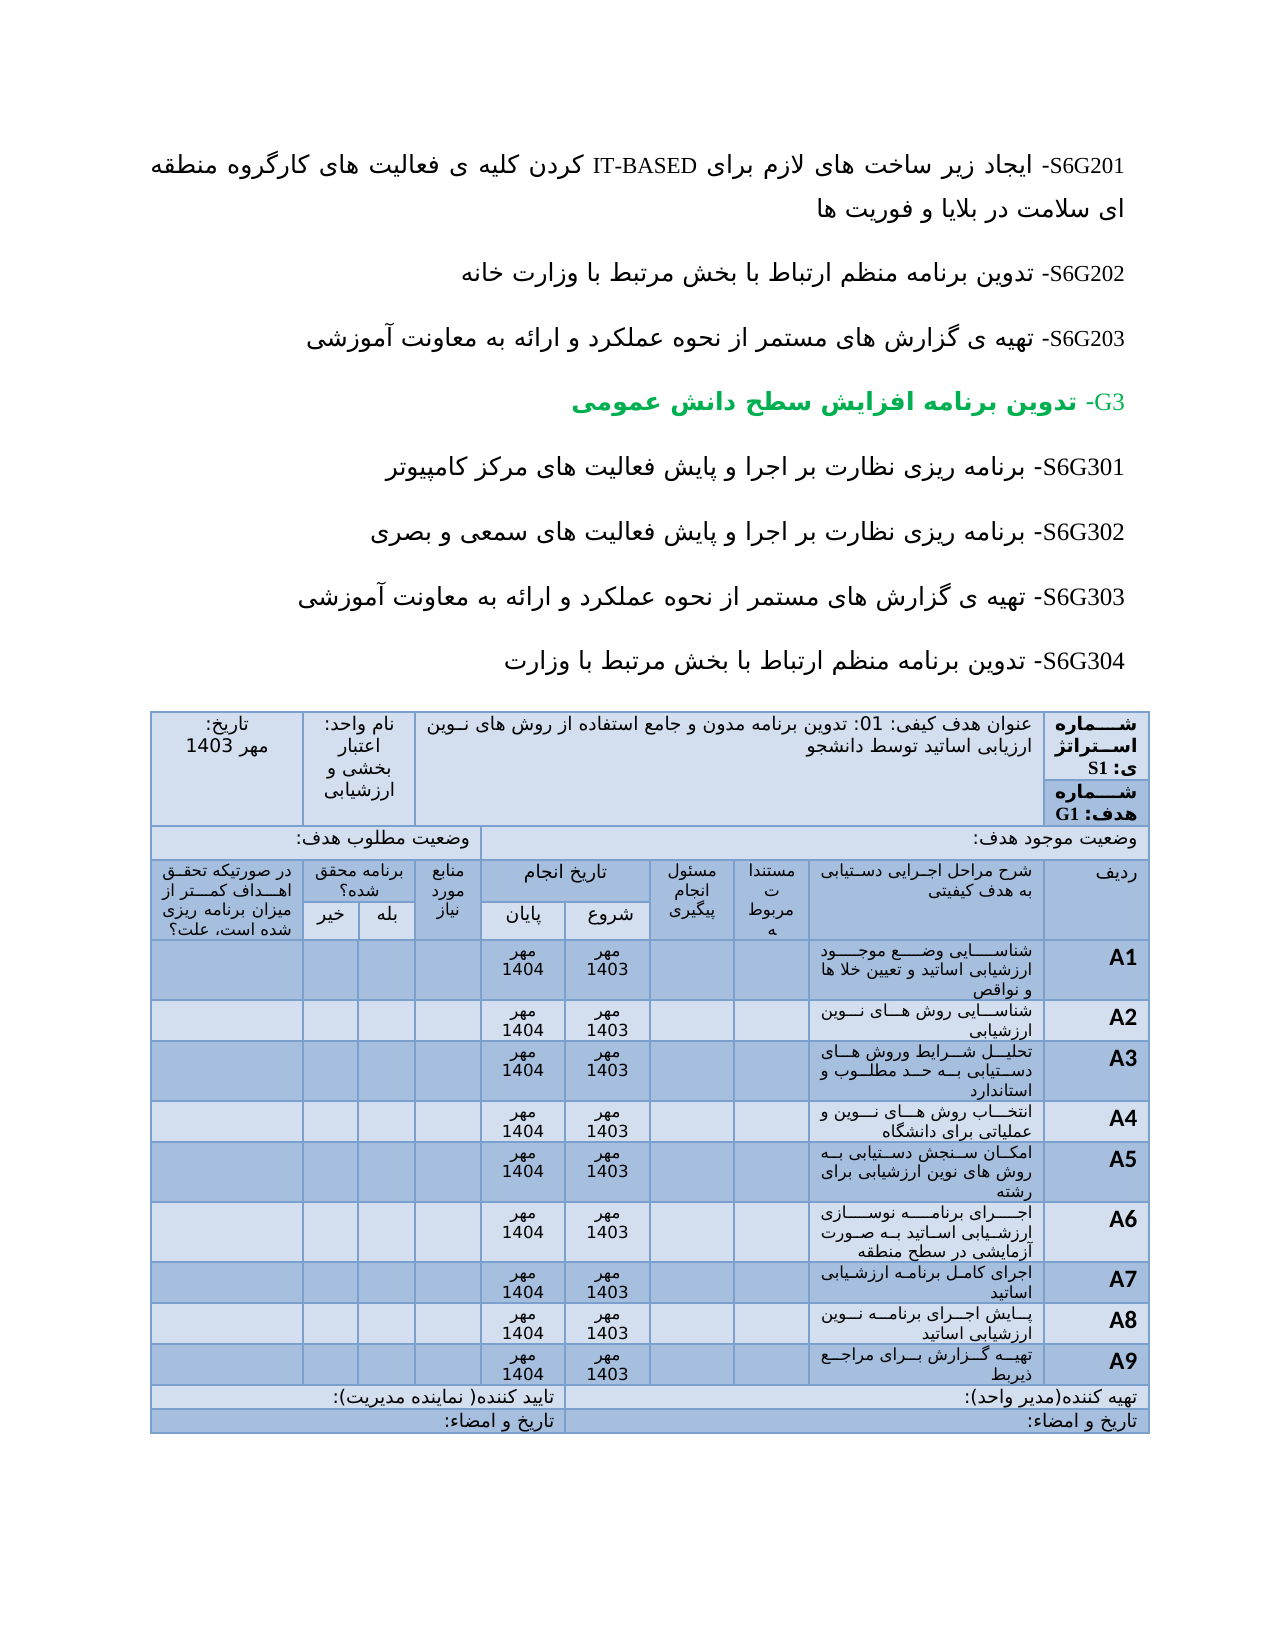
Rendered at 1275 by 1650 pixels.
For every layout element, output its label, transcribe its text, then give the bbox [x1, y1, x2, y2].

table_cell مهر 1403 [566, 1203, 649, 1261]
table_cell [152, 941, 302, 999]
table_cell اجرای برنامه نوسازی ارزشیابی اساتید به صورت آزمایشی در سطح منطقه [810, 1203, 1043, 1261]
table_cell [416, 1304, 480, 1343]
table_cell [359, 1304, 414, 1343]
table_cell [359, 1042, 414, 1100]
table_cell [359, 1102, 414, 1141]
table_header عنوان هدف کیفی: 01: تدوین برنامه مدون و جامع استفاده از روش های نوین ارزیابی اساتید توسط دانشجو [416, 713, 1043, 825]
table_cell [152, 1203, 302, 1261]
table_cell مهر 1404 [482, 1143, 564, 1201]
table_cell امکان سنجش دستیابی به روش های نوین ارزشیابی برای رشته [810, 1143, 1043, 1201]
text S6G202- تدوین برنامه منظم ارتباط با بخش مرتبط با وزارت خانه [150, 258, 1125, 287]
table_cell [735, 1001, 808, 1040]
table_header شماره استراتژی: S1 [1045, 713, 1148, 779]
text S6G301- برنامه ریزی نظارت بر اجرا و پایش فعالیت های مرکز کامپیوتر [150, 452, 1125, 481]
table_cell [735, 1102, 808, 1141]
table_cell [651, 1102, 733, 1141]
table_cell تایید کننده( نماینده مدیریت): [152, 1386, 564, 1408]
table_cell [651, 1263, 733, 1302]
table_cell وضعیت مطلوب هدف: [152, 827, 480, 859]
table_cell [304, 941, 357, 999]
table_cell A1 [1045, 941, 1148, 999]
table_cell A6 [1045, 1203, 1148, 1261]
table_cell [651, 941, 733, 999]
table_cell [651, 1001, 733, 1040]
table_cell برنامه محقق شده؟ [304, 861, 414, 901]
table_cell [651, 1203, 733, 1261]
table_header تاریخ: مهر 1403 [152, 713, 302, 825]
table_cell A4 [1045, 1102, 1148, 1141]
table_cell مهر 1404 [482, 1042, 564, 1100]
table_cell A9 [1045, 1345, 1148, 1384]
table_cell منابع مورد نیاز [416, 861, 480, 939]
table_cell [359, 1345, 414, 1384]
table_cell مهر 1403 [566, 1001, 649, 1040]
table_cell [416, 1001, 480, 1040]
table_cell A3 [1045, 1042, 1148, 1100]
table_cell [359, 941, 414, 999]
table_cell [359, 1143, 414, 1201]
table_cell تحلیل شرایط وروش های دستیابی به حد مطلوب و استاندارد [810, 1042, 1043, 1100]
text S6G302- برنامه ریزی نظارت بر اجرا و پایش فعالیت های سمعی و بصری [150, 517, 1125, 546]
table_cell مهر 1403 [566, 1042, 649, 1100]
table_cell انتخاب روش های نوین و عملیاتی برای دانشگاه [810, 1102, 1043, 1141]
table_cell [416, 1345, 480, 1384]
table_cell [304, 1102, 357, 1141]
table_cell [152, 1042, 302, 1100]
table_cell در صورتیکه تحقق اهداف کمتر از میزان برنامه ریزی شده است، علت؟ [152, 861, 302, 939]
table_cell [304, 1304, 357, 1343]
table_cell [304, 1042, 357, 1100]
table_cell تهیه کننده(مدیر واحد): [566, 1386, 1148, 1408]
text G3- تدوین برنامه افزایش سطح دانش عمومی [150, 387, 1125, 417]
table_cell تاریخ انجام [482, 861, 649, 901]
table_cell مهر 1404 [482, 1203, 564, 1261]
table_cell بله [360, 903, 414, 939]
table_cell [416, 1203, 480, 1261]
text S6G303- تهیه ی گزارش های مستمر از نحوه عملکرد و ارائه به معاونت آموزشی [150, 582, 1125, 611]
table_cell [152, 1001, 302, 1040]
table_cell [735, 1263, 808, 1302]
table_cell مهر 1403 [566, 1143, 649, 1201]
table_cell ردیف [1045, 861, 1148, 939]
table_cell [416, 1102, 480, 1141]
table_cell مهر 1404 [482, 941, 564, 999]
text S6G304- تدوین برنامه منظم ارتباط با بخش مرتبط با وزارت [150, 646, 1125, 676]
table_cell [416, 1042, 480, 1100]
text S6G203- تهیه ی گزارش های مستمر از نحوه عملکرد و ارائه به معاونت آموزشی [150, 323, 1125, 352]
table_cell شناسایی روش های نوین ارزشیابی [810, 1001, 1043, 1040]
table_cell [359, 1001, 414, 1040]
table_cell شرح مراحل اجرایی دستیابی به هدف کیفیتی [810, 861, 1043, 939]
table_cell وضعیت موجود هدف: [482, 827, 1148, 859]
table_cell [651, 1042, 733, 1100]
table_cell A5 [1045, 1143, 1148, 1201]
table_cell مهر 1404 [482, 1102, 564, 1141]
table_cell [416, 1263, 480, 1302]
table_cell [735, 1203, 808, 1261]
table_cell مسئول انجام پیگیری [651, 861, 733, 939]
table_cell [735, 1042, 808, 1100]
table_cell [651, 1345, 733, 1384]
table_cell مهر 1403 [566, 941, 649, 999]
table_cell [735, 1143, 808, 1201]
table_cell تاریخ و امضاء: [152, 1410, 564, 1432]
table_cell [359, 1263, 414, 1302]
table_cell [304, 1263, 357, 1302]
table_cell اجرای کامل برنامه ارزشیابی اساتید [810, 1263, 1043, 1302]
table_cell [735, 1304, 808, 1343]
table_cell [735, 1345, 808, 1384]
table_cell مهر 1404 [482, 1263, 564, 1302]
table_cell مهر 1404 [482, 1345, 564, 1384]
table_cell تاریخ و امضاء: [566, 1410, 1148, 1432]
table_cell [152, 1263, 302, 1302]
table_cell شناسایی وضع موجود ارزشیابی اساتید و تعیین خلا ها و نواقص [810, 941, 1043, 999]
table_cell مهر 1403 [566, 1304, 649, 1343]
table_cell [651, 1143, 733, 1201]
table_cell [304, 1001, 357, 1040]
table_cell [304, 1143, 357, 1201]
table_cell A7 [1045, 1263, 1148, 1302]
table_cell [152, 1345, 302, 1384]
table_cell مستندات مربوطه [735, 861, 808, 939]
table_cell [152, 1304, 302, 1343]
table_cell [651, 1304, 733, 1343]
table_cell [416, 941, 480, 999]
table_cell [359, 1203, 414, 1261]
table_cell مهر 1404 [482, 1001, 564, 1040]
table_cell مهر 1403 [566, 1263, 649, 1302]
table_cell پایش اجرای برنامه نوین ارزشیابی اساتید [810, 1304, 1043, 1343]
table_cell [152, 1102, 302, 1141]
table_cell تهیه گزارش برای مراجع ذیربط [810, 1345, 1043, 1384]
table_header نام واحد: اعتبار بخشی و ارزشیابی [304, 713, 414, 825]
table_cell شروع [566, 903, 649, 939]
table_cell A2 [1045, 1001, 1148, 1040]
table_cell خیر [304, 903, 358, 939]
table_cell [416, 1143, 480, 1201]
table_cell [735, 941, 808, 999]
table_cell شماره هدف: G1 [1045, 781, 1148, 825]
table_cell پایان [482, 903, 564, 939]
table_cell [304, 1203, 357, 1261]
table_cell مهر 1403 [566, 1102, 649, 1141]
table_cell A8 [1045, 1304, 1148, 1343]
text S6G201- ایجاد زیر ساخت های لازم برای IT-BASED کردن کلیه ی فعالیت های کارگروه منطقه ای سلامت در بلایا و فوریت ها [150, 150, 1125, 223]
table_cell [152, 1143, 302, 1201]
table_cell مهر 1404 [482, 1304, 564, 1343]
table_cell مهر 1403 [566, 1345, 649, 1384]
table_cell [304, 1345, 357, 1384]
